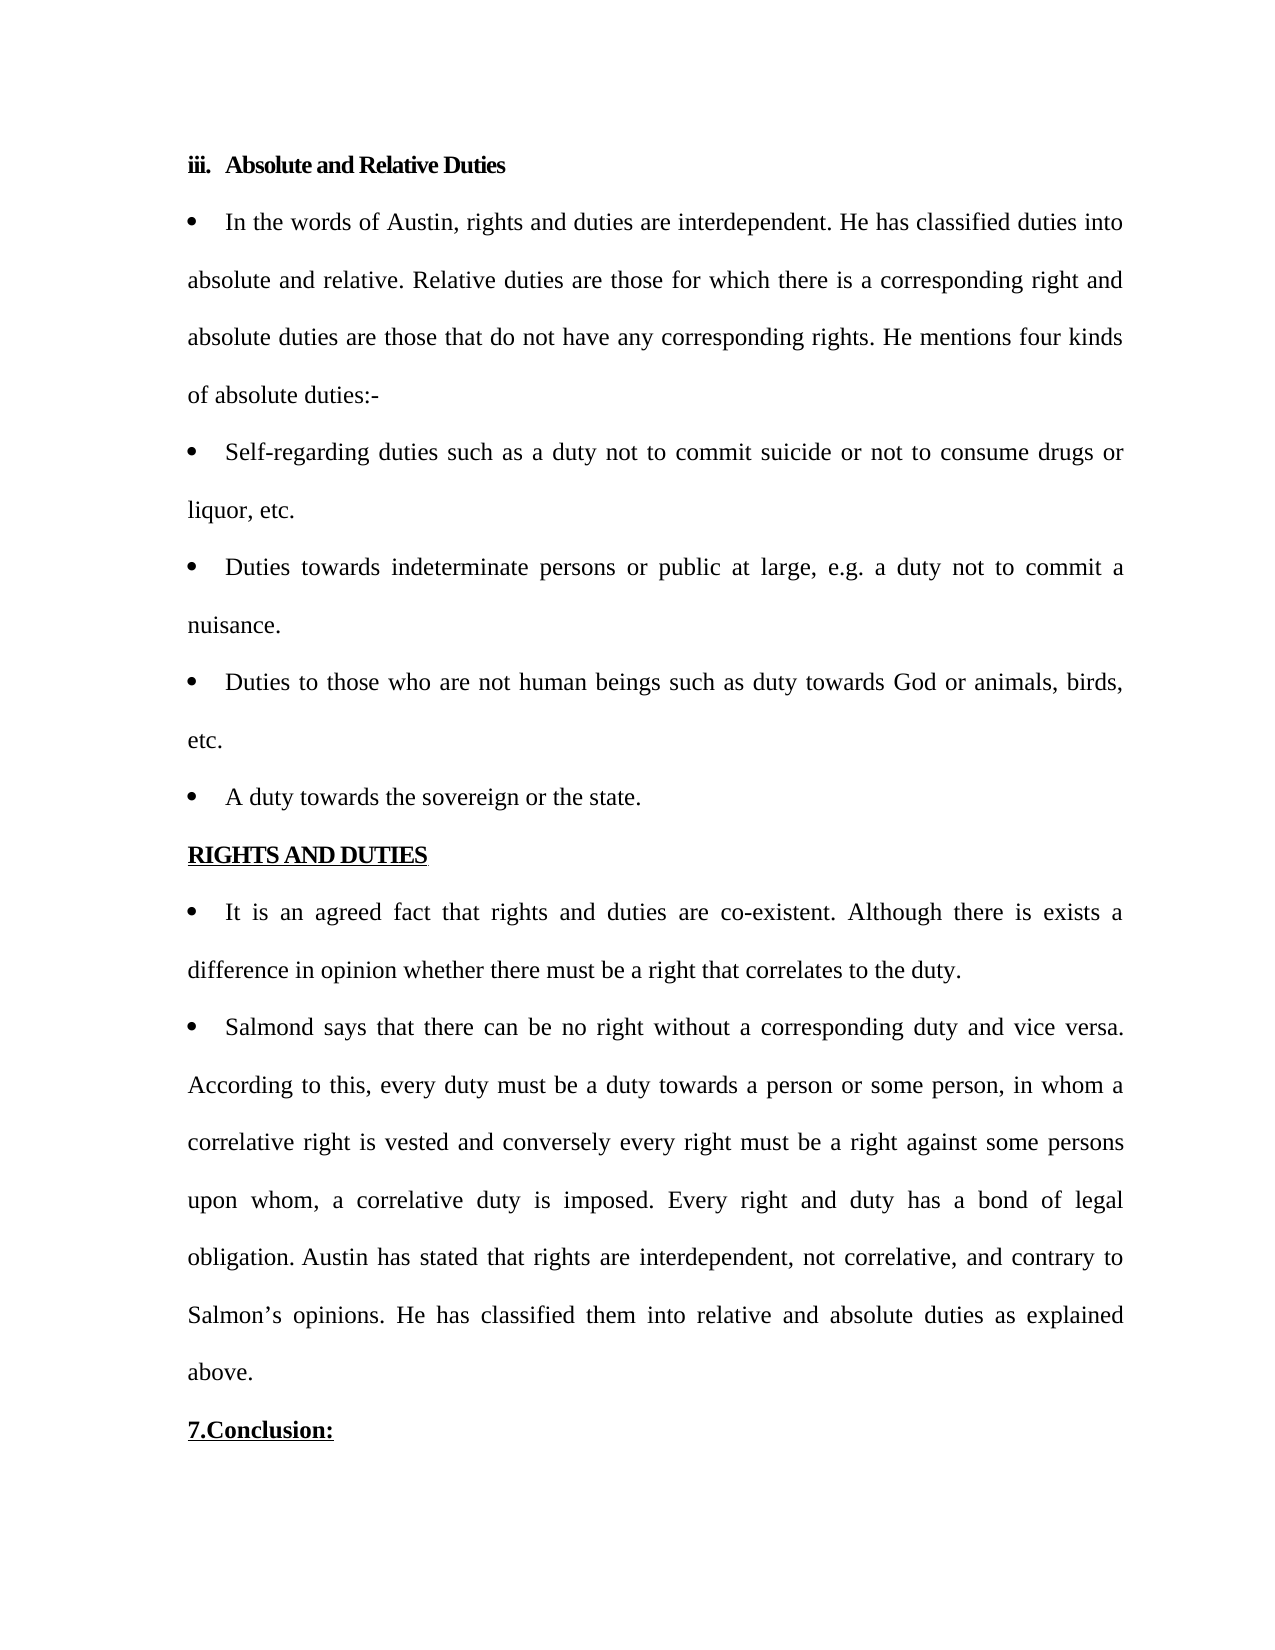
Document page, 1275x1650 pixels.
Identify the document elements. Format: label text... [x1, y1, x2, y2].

subtitle Absolute and Relative Duties [187, 150, 1125, 179]
list Self-regarding duties such as a duty not to commit suicide or not to consume drugs or liquor, etc. [187, 437, 1125, 524]
list In the words of Austin, rights and duties are interdependent. He has classified duties into absolute and relative. Relative duties are those for which there is a corresponding right and absolute duties are those that do not have any corresponding rights. He mentions four kinds of absolute duties:- [187, 207, 1125, 409]
list A duty towards the sovereign or the state. [187, 782, 1125, 811]
text 7.Conclusion: [187, 1415, 1125, 1444]
list Duties towards indeterminate persons or public at large, e.g. a duty not to commit a nuisance. [187, 552, 1125, 639]
list Duties to those who are not human beings such as duty towards God or animals, birds, etc. [187, 667, 1125, 754]
subtitle RIGHTS AND DUTIES [187, 840, 1125, 869]
list It is an agreed fact that rights and duties are co-existent. Although there is exists a difference in opinion whether there must be a right that correlates to the duty. [187, 897, 1125, 984]
list Salmond says that there can be no right without a corresponding duty and vice versa. According to this, every duty must be a duty towards a person or some person, in whom a correlative right is vested and conversely every right must be a right against some persons upon whom, a correlative duty is imposed. Every right and duty has a bond of legal obligation. Austin has stated that rights are interdependent, not correlative, and contrary to Salmon’s opinions. He has classified them into relative and absolute duties as explained above. [187, 1012, 1125, 1386]
